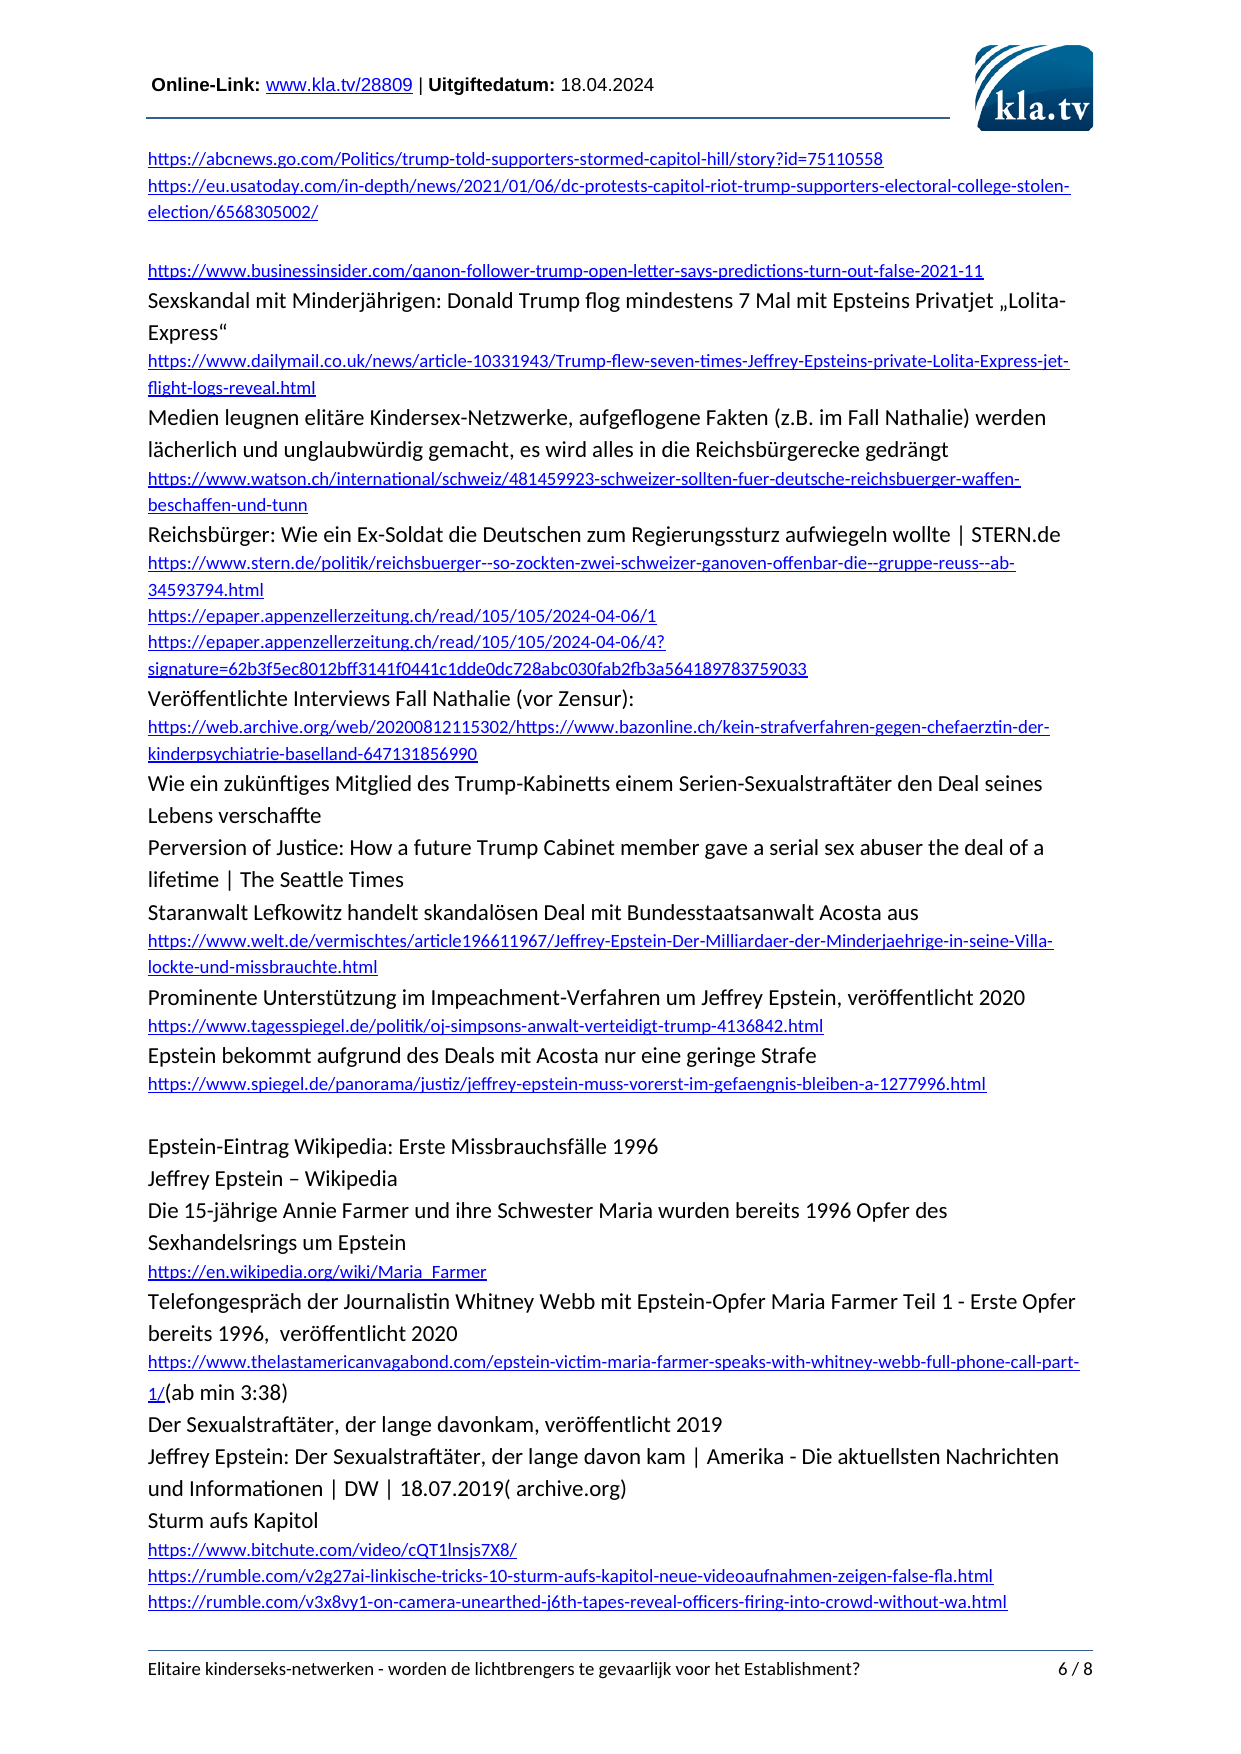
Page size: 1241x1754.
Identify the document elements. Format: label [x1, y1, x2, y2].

text [148, 148, 1093, 1613]
